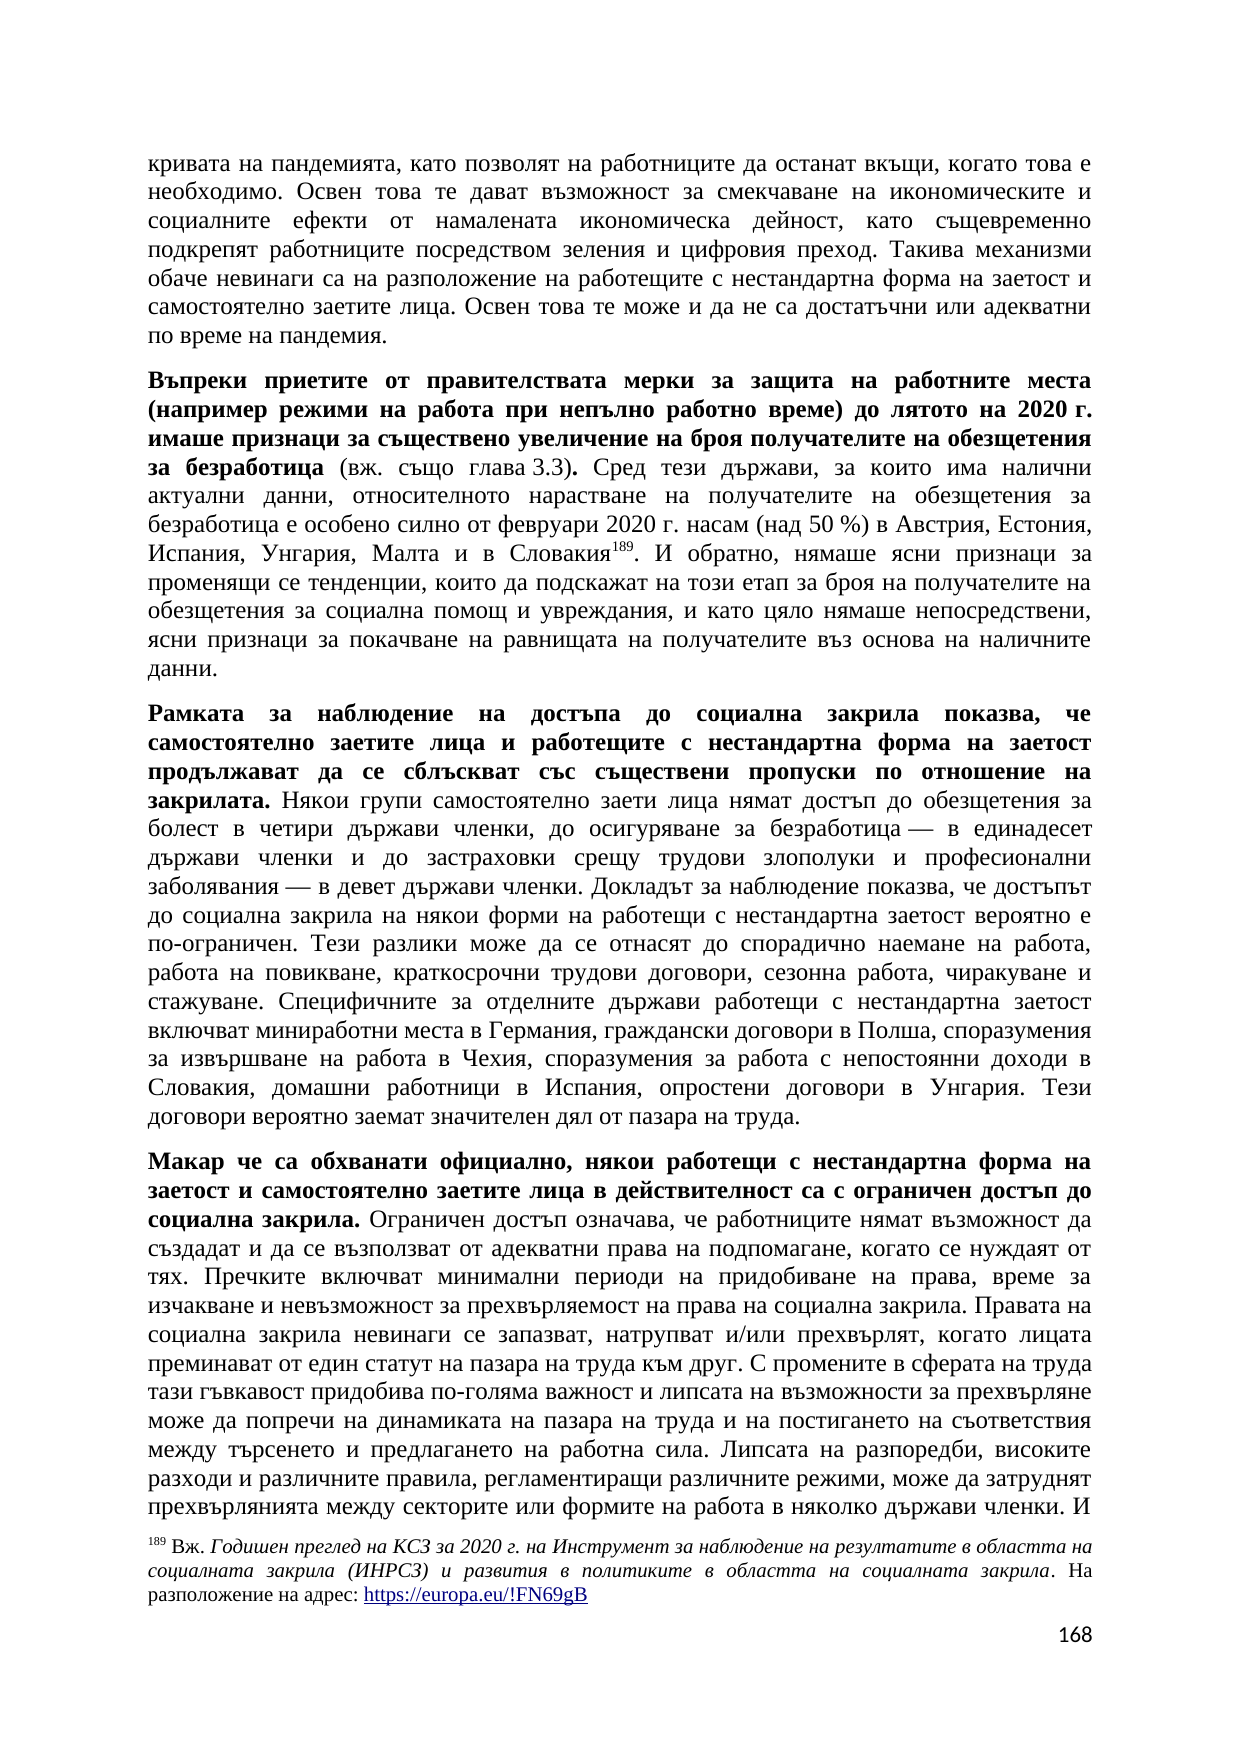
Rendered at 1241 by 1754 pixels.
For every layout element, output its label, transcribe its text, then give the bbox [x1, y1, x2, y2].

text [148, 148, 1092, 349]
text Въпреки приетите от правителствата мерки за защита на работните места (например режими на работа при непълно работно време) до лятото на 2020 г. имаше признаци за съществено увеличение на броя получателите на обезщетения за безработица (вж. също глава 3.3). Сред тези държави, за които има налични актуални данни, относителното нарастване на получателите на обезщетения за безработица е особено силно от февруари 2020 г. насам (над 50 %) в Австрия, Естония, Испания, Унгария, Малта и в Словакия. И обратно, нямаше ясни признаци за променящи се тенденции, които да подскажат на този етап за броя на получателите на обезщетения за социална помощ и увреждания, и като цяло нямаше непосредствени, ясни признаци за покачване на равнищата на получателите въз основа на наличните данни. [148, 366, 1092, 682]
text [148, 1146, 1092, 1520]
text Рамката за наблюдение на достъпа до социална закрила показва, че самостоятелно заетите лица и работещите с нестандартна форма на заетост продължават да се сблъскват със съществени пропуски по отношение на закрилата. Някои групи самостоятелно заети лица нямат достъп до обезщетения за болест в четири държави членки, до осигуряване за безработица — в единадесет държави членки и до застраховки срещу трудови злополуки и професионални заболявания — в девет държави членки. Докладът за наблюдение показва, че достъпът до социална закрила на някои форми на работещи с нестандартна заетост вероятно е по-ограничен. Тези разлики може да се отнасят до спорадично наемане на работа, работа на повикване, краткосрочни трудови договори, сезонна работа, чиракуване и стажуване. Специфичните за отделните държави работещи с нестандартна заетост включват миниработни места в Германия, граждански договори в Полша, споразумения за извършване на работа в Чехия, споразумения за работа с непостоянни доходи в Словакия, домашни работници в Испания, опростени договори в Унгария. Тези договори вероятно заемат значителен дял от пазара на труда. [148, 698, 1092, 1130]
